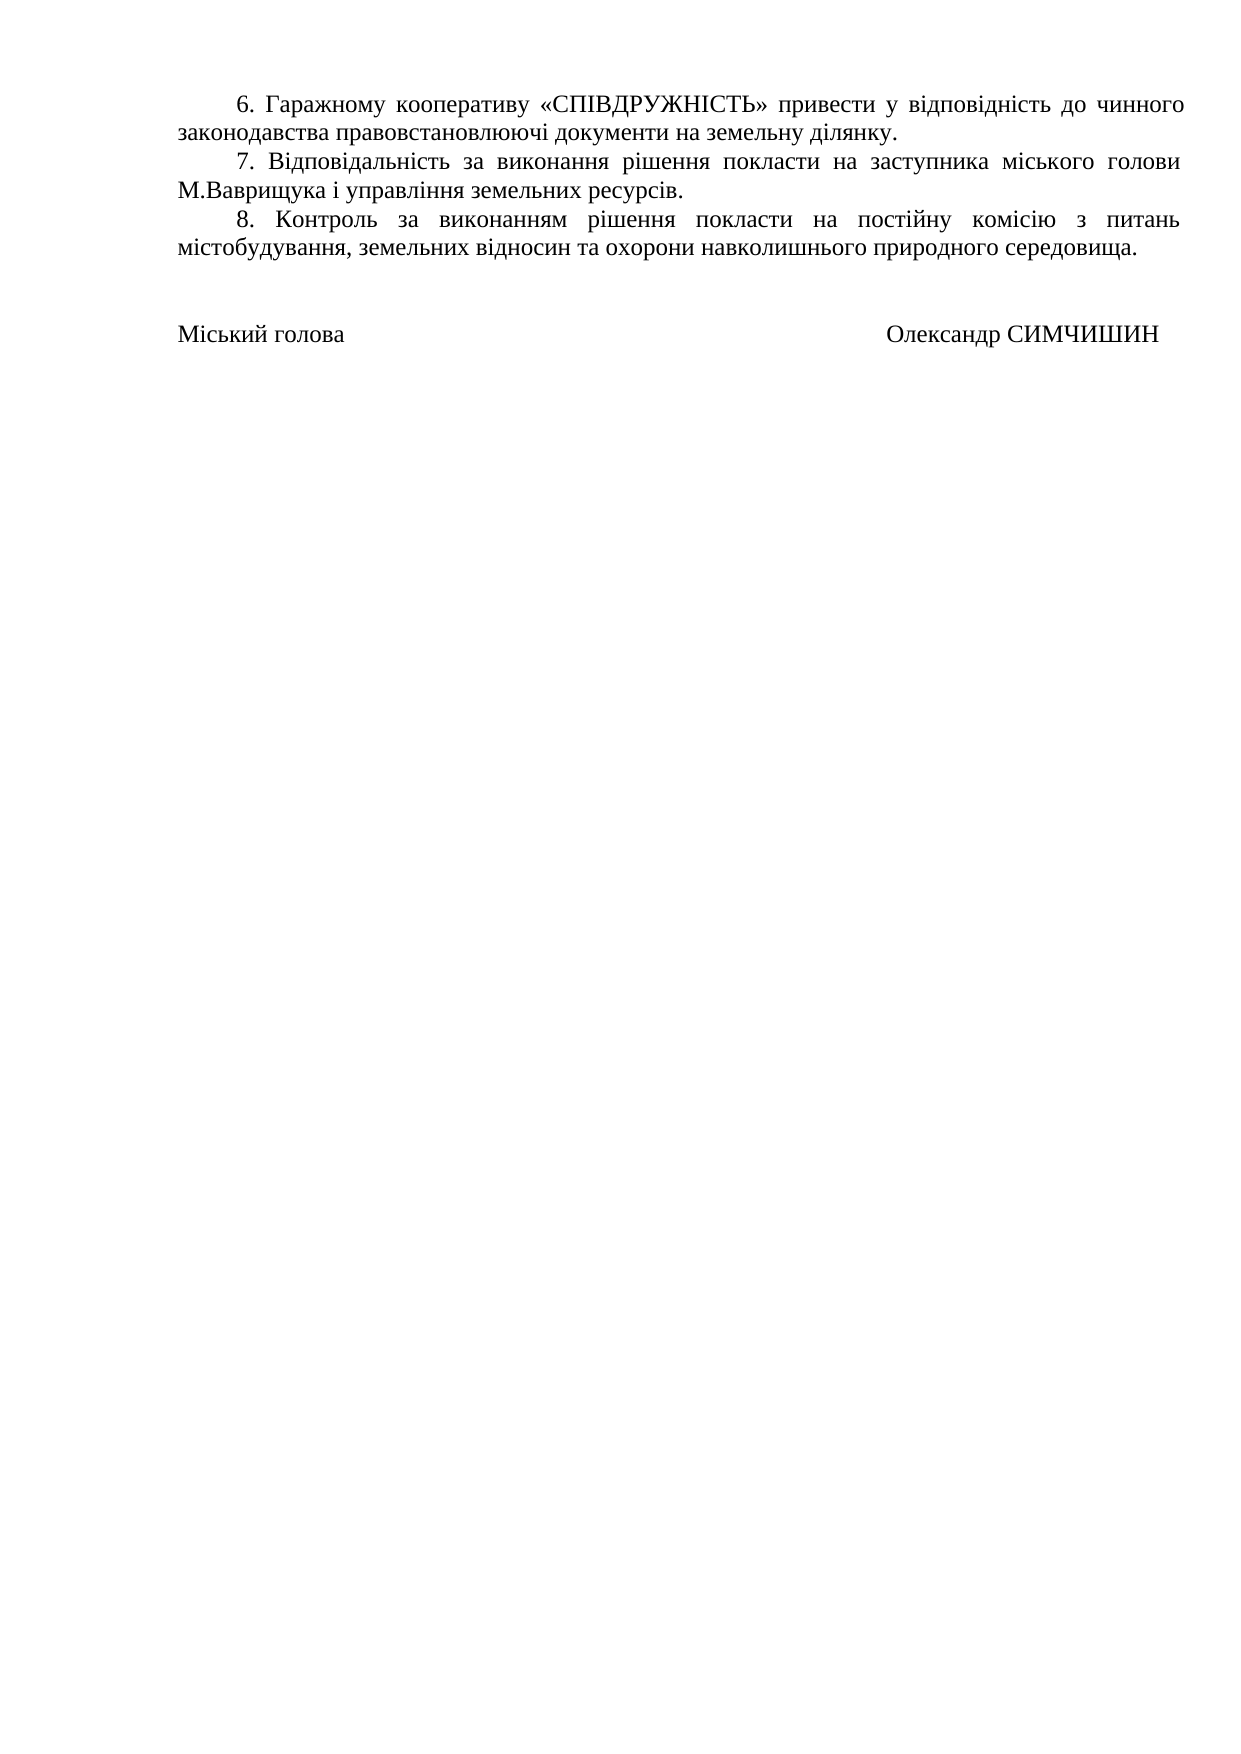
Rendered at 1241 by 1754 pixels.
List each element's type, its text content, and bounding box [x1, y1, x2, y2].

text 6. Гаражному кооперативу «СПІВДРУЖНІСТЬ» привести у відповідність до чинного законодавства правовстановлюючі документи на земельну ділянку. [177, 89, 1186, 146]
text Міський голова Олександр СИМЧИШИН [177, 319, 1181, 347]
text 7. Відповідальність за виконання рішення покласти на заступника міського голови М.Ваврищука і управління земельних ресурсів. [177, 146, 1181, 204]
text 8. Контроль за виконанням рішення покласти на постійну комісію з питань містобудування, земельних відносин та охорони навколишнього природного середовища. [177, 204, 1181, 261]
